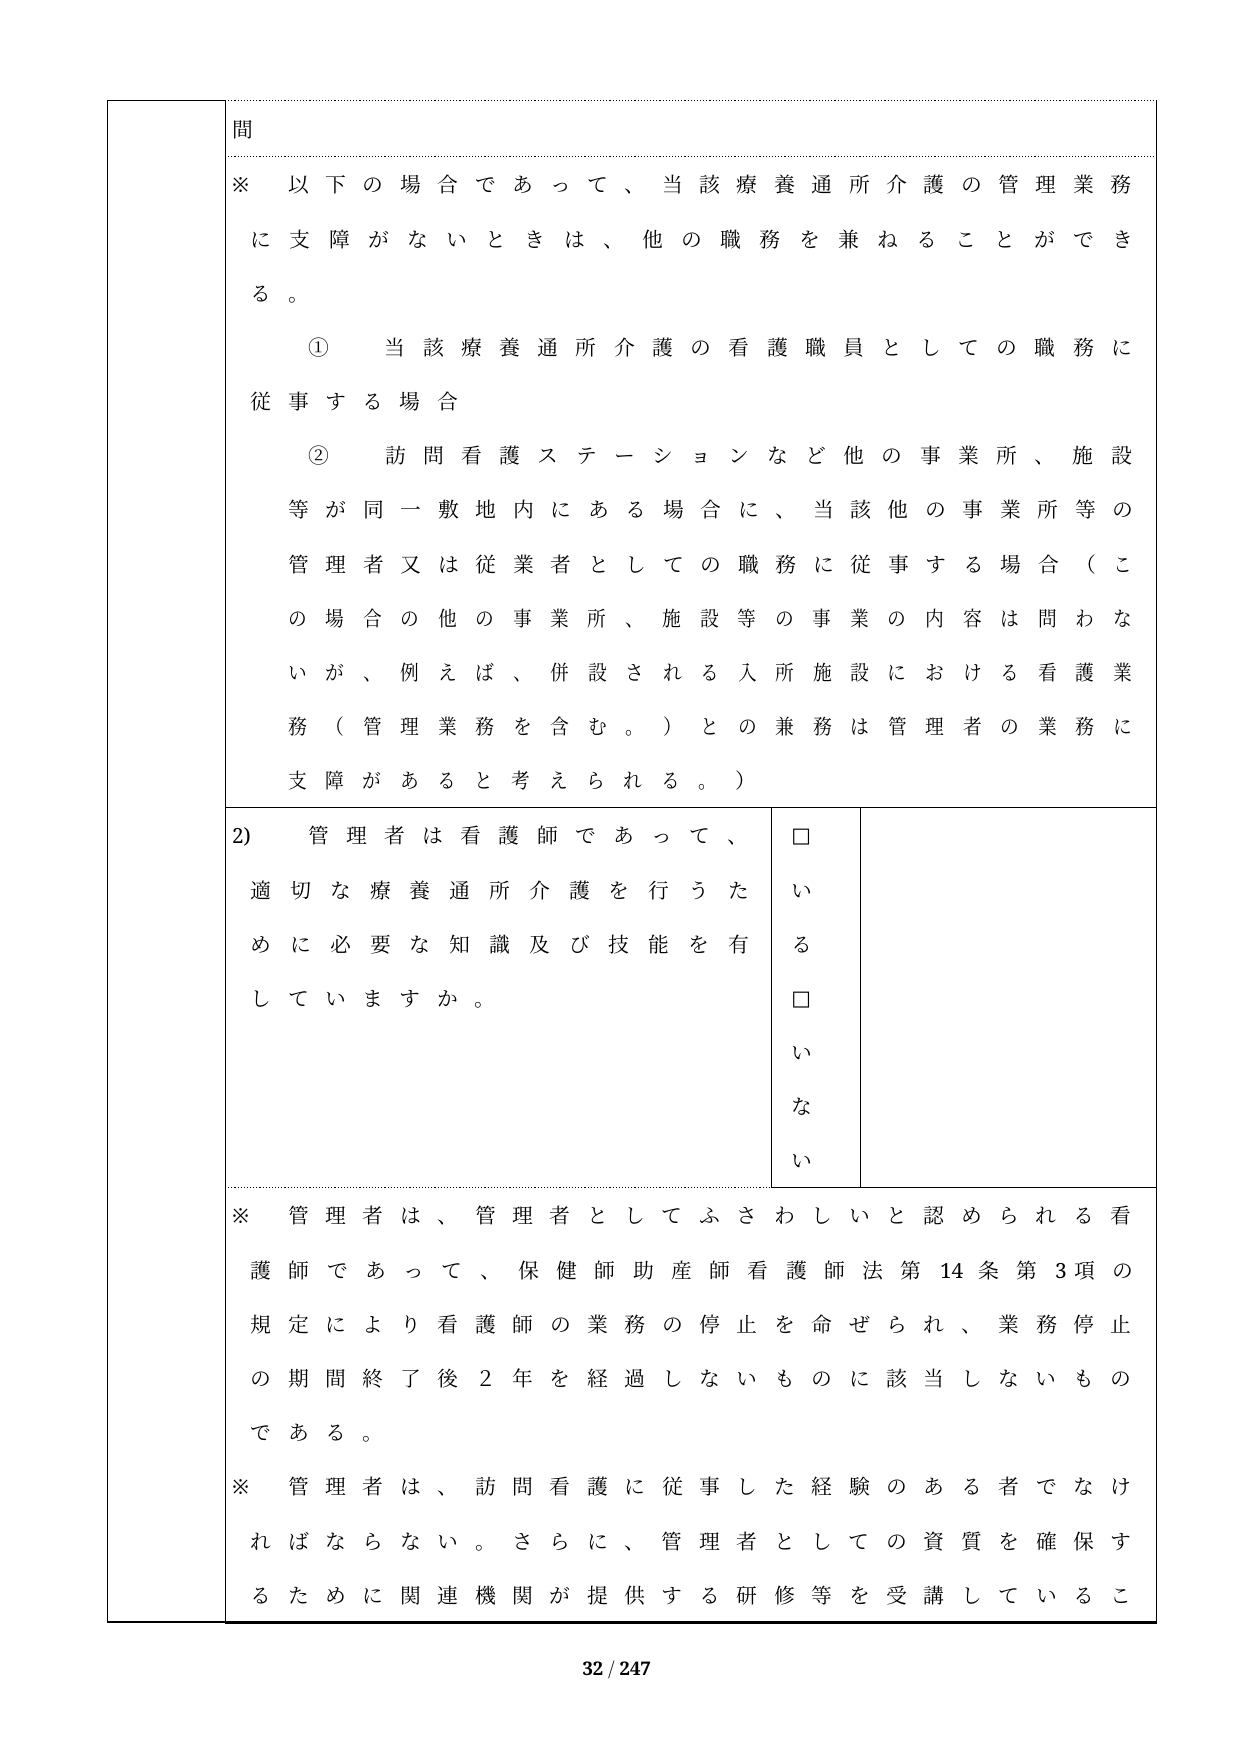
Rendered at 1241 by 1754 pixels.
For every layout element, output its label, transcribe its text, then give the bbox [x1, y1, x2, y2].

table_cell □いる □いない [772, 808, 860, 1187]
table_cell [226, 100, 1156, 156]
table_cell 2) 管理者は看護師であって、適切な療養通所介護を行うために必要な知識及び技能を有していますか。 [226, 808, 771, 1187]
table_cell [861, 808, 1156, 1187]
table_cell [226, 1187, 1156, 1621]
table_cell ※ 以下の場合であって、当該療養通所介護の管理業務に支障がないときは、他の職務を兼ねることができる。 ① 当該療養通所介護の看護職員としての職務に従事する場合 ② 訪問看護ステーションなど他の事業所、施設等が同一敷地内にある場合に、当該他の事業所等の管理者又は従業者としての職務に従事する場合（この場合の他の事業所、施設等の事業の内容は問わないが、例えば、併設される入所施設における看護業務（管理業務を含む。）との兼務は管理者の業務に支障があると考えられる。） [226, 156, 1156, 807]
